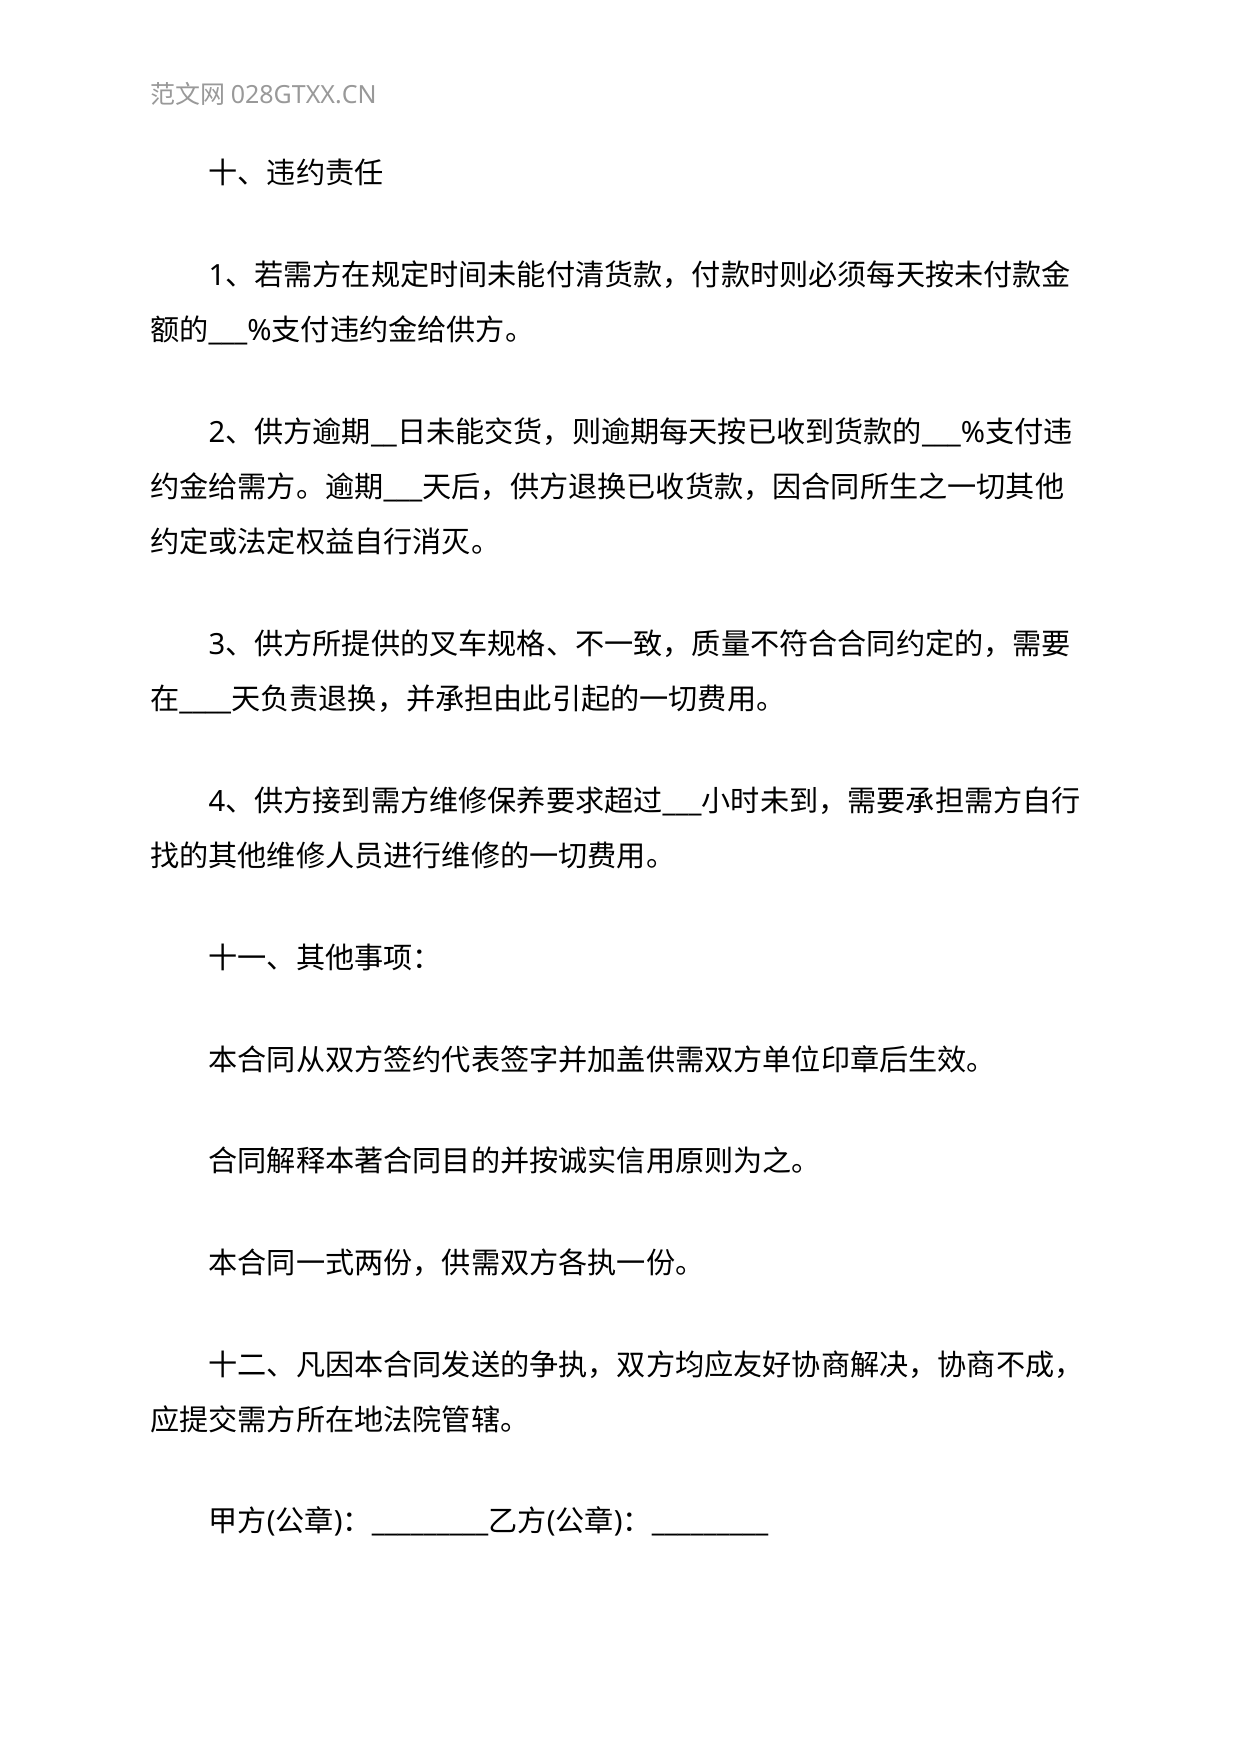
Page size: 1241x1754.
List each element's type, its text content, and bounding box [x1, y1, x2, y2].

text 4、供方接到需方维修保养要求超过___小时未到，需要承担需方自行找的其他维修人员进行维修的一切费用。 [150, 777, 1090, 875]
text 甲方(公章)：_________乙方(公章)：_________ [150, 1498, 1090, 1540]
text 十二、凡因本合同发送的争执，双方均应友好协商解决，协商不成，应提交需方所在地法院管辖。 [150, 1341, 1090, 1438]
text 本合同从双方签约代表签字并加盖供需双方单位印章后生效。 [150, 1036, 1090, 1078]
text 十一、其他事项： [150, 934, 1090, 977]
text 3、供方所提供的叉车规格、不一致，质量不符合合同约定的，需要在____天负责退换，并承担由此引起的一切费用。 [150, 621, 1090, 718]
text 十、违约责任 [150, 150, 1090, 192]
text 2、供方逾期__日未能交货，则逾期每天按已收到货款的___%支付违约金给需方。逾期___天后，供方退换已收货款，因合同所生之一切其他约定或法定权益自行消灭。 [150, 409, 1090, 561]
text 合同解释本著合同目的并按诚实信用原则为之。 [150, 1138, 1090, 1180]
text 1、若需方在规定时间未能付清货款，付款时则必须每天按未付款金额的___%支付违约金给供方。 [150, 252, 1090, 349]
text 本合同一式两份，供需双方各执一份。 [150, 1239, 1090, 1282]
